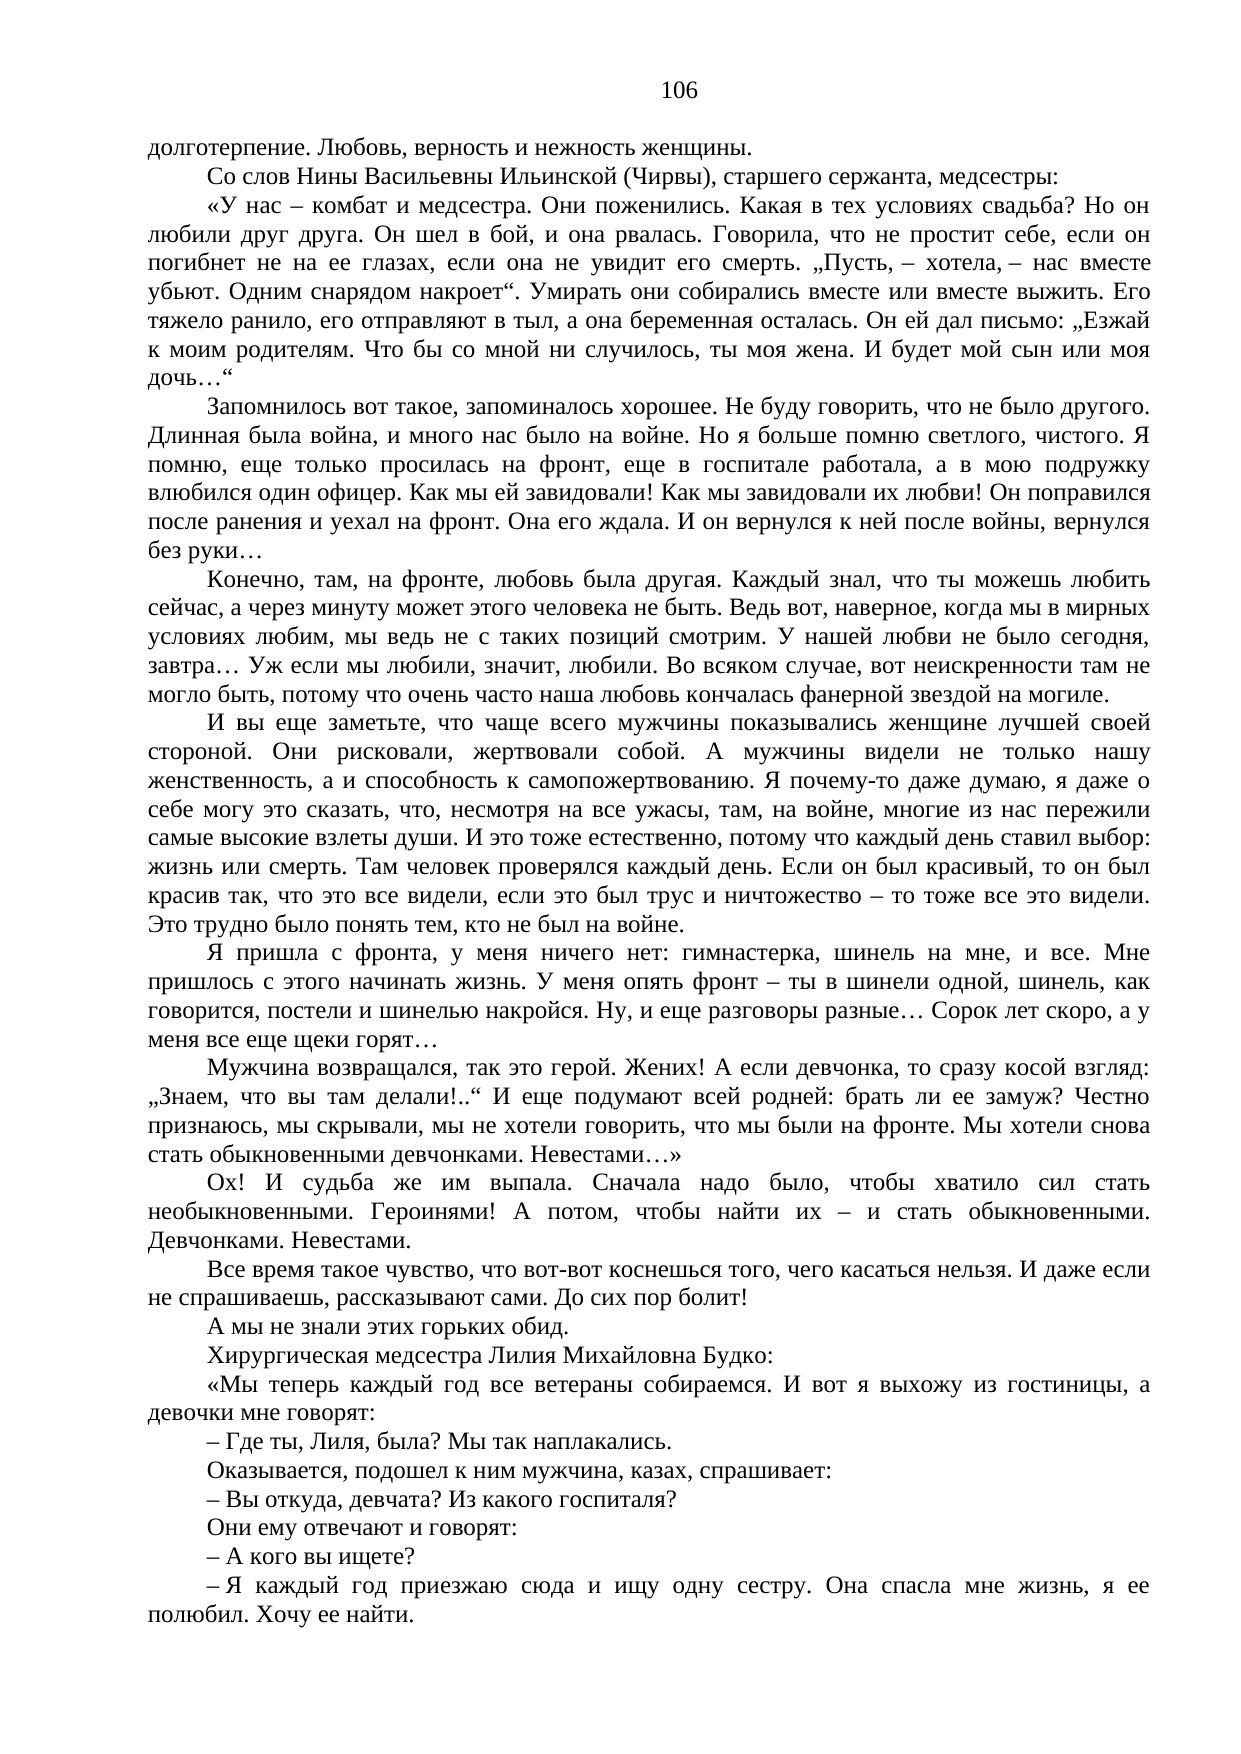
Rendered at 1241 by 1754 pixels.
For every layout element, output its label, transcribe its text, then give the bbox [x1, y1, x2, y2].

text Ох! И судьба же им выпала. Сначала надо было, чтобы хватило сил стать необыкновенными. Героинями! А потом, чтобы найти их – и стать обыкновенными. Девчонками. Невестами. [148, 1167, 1152, 1254]
text «У нас – комбат и медсестра. Они поженились. Какая в тех условиях свадьба? Но он любили друг друга. Он шел в бой, и она рвалась. Говорила, что не простит себе, если он погибнет не на ее глазах, если она не увидит его смерть. „Пусть, – хотела, – нас вместе убьют. Одним снарядом накроет“. Умирать они собирались вместе или вместе выжить. Его тяжело ранило, его отправляют в тыл, а она беременная осталась. Он ей дал письмо: „Езжай к моим родителям. Что бы со мной ни случилось, ты моя жена. И будет мой сын или моя дочь…“ [148, 190, 1152, 391]
text Запомнилось вот такое, запоминалось хорошее. Не буду говорить, что не было другого. Длинная была война, и много нас было на войне. Но я больше помню светлого, чистого. Я помню, еще только просилась на фронт, еще в госпитале работала, а в мою подружку влюбился один офицер. Как мы ей завидовали! Как мы завидовали их любви! Он поправился после ранения и уехал на фронт. Она его ждала. И он вернулся к ней после войны, вернулся без руки… [148, 391, 1152, 564]
text Все время такое чувство, что вот-вот коснешься того, чего касаться нельзя. И даже если не спрашиваешь, рассказывают сами. До сих пор болит! [148, 1254, 1152, 1311]
text – Я каждый год приезжаю сюда и ищу одну сестру. Она спасла мне жизнь, я ее полюбил. Хочу ее найти. [148, 1570, 1152, 1627]
text А мы не знали этих горьких обид. [148, 1311, 1152, 1340]
text Хирургическая медсестра Лилия Михайловна Будко: [148, 1340, 1152, 1369]
text Они ему отвечают и говорят: [148, 1512, 1152, 1541]
text – А кого вы ищете? [148, 1541, 1152, 1570]
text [148, 132, 1152, 161]
text «Мы теперь каждый год все ветераны собираемся. И вот я выхожу из гостиницы, а девочки мне говорят: [148, 1369, 1152, 1426]
text Мужчина возвращался, так это герой. Жених! А если девчонка, то сразу косой взгляд: „Знаем, что вы там делали!..“ И еще подумают всей родней: брать ли ее замуж? Честно признаюсь, мы скрывали, мы не хотели говорить, что мы были на фронте. Мы хотели снова стать обыкновенными девчонками. Невестами…» [148, 1052, 1152, 1167]
text Оказывается, подошел к ним мужчина, казах, спрашивает: [148, 1455, 1152, 1484]
text – Где ты, Лиля, была? Мы так наплакались. [148, 1426, 1152, 1455]
text Я пришла с фронта, у меня ничего нет: гимнастерка, шинель на мне, и все. Мне пришлось с этого начинать жизнь. У меня опять фронт – ты в шинели одной, шинель, как говорится, постели и шинелью накройся. Ну, и еще разговоры разные… Сорок лет скоро, а у меня все еще щеки горят… [148, 937, 1152, 1052]
text – Вы откуда, девчата? Из какого госпиталя? [148, 1484, 1152, 1512]
text Со слов Нины Васильевны Ильинской (Чирвы), старшего сержанта, медсестры: [148, 161, 1152, 190]
text И вы еще заметьте, что чаще всего мужчины показывались женщине лучшей своей стороной. Они рисковали, жертвовали собой. А мужчины видели не только нашу женственность, а и способность к самопожертвованию. Я почему-то даже думаю, я даже о себе могу это сказать, что, несмотря на все ужасы, там, на войне, многие из нас пережили самые высокие взлеты души. И это тоже естественно, потому что каждый день ставил выбор: жизнь или смерть. Там человек проверялся каждый день. Если он был красивый, то он был красив так, что это все видели, если это был трус и ничтожество – то тоже все это видели. Это трудно было понять тем, кто не был на войне. [148, 707, 1152, 937]
text Конечно, там, на фронте, любовь была другая. Каждый знал, что ты можешь любить сейчас, а через минуту может этого человека не быть. Ведь вот, наверное, когда мы в мирных условиях любим, мы ведь не с таких позиций смотрим. У нашей любви не было сегодня, завтра… Уж если мы любили, значит, любили. Во всяком случае, вот неискренности там не могло быть, потому что очень часто наша любовь кончалась фанерной звездой на могиле. [148, 564, 1152, 707]
